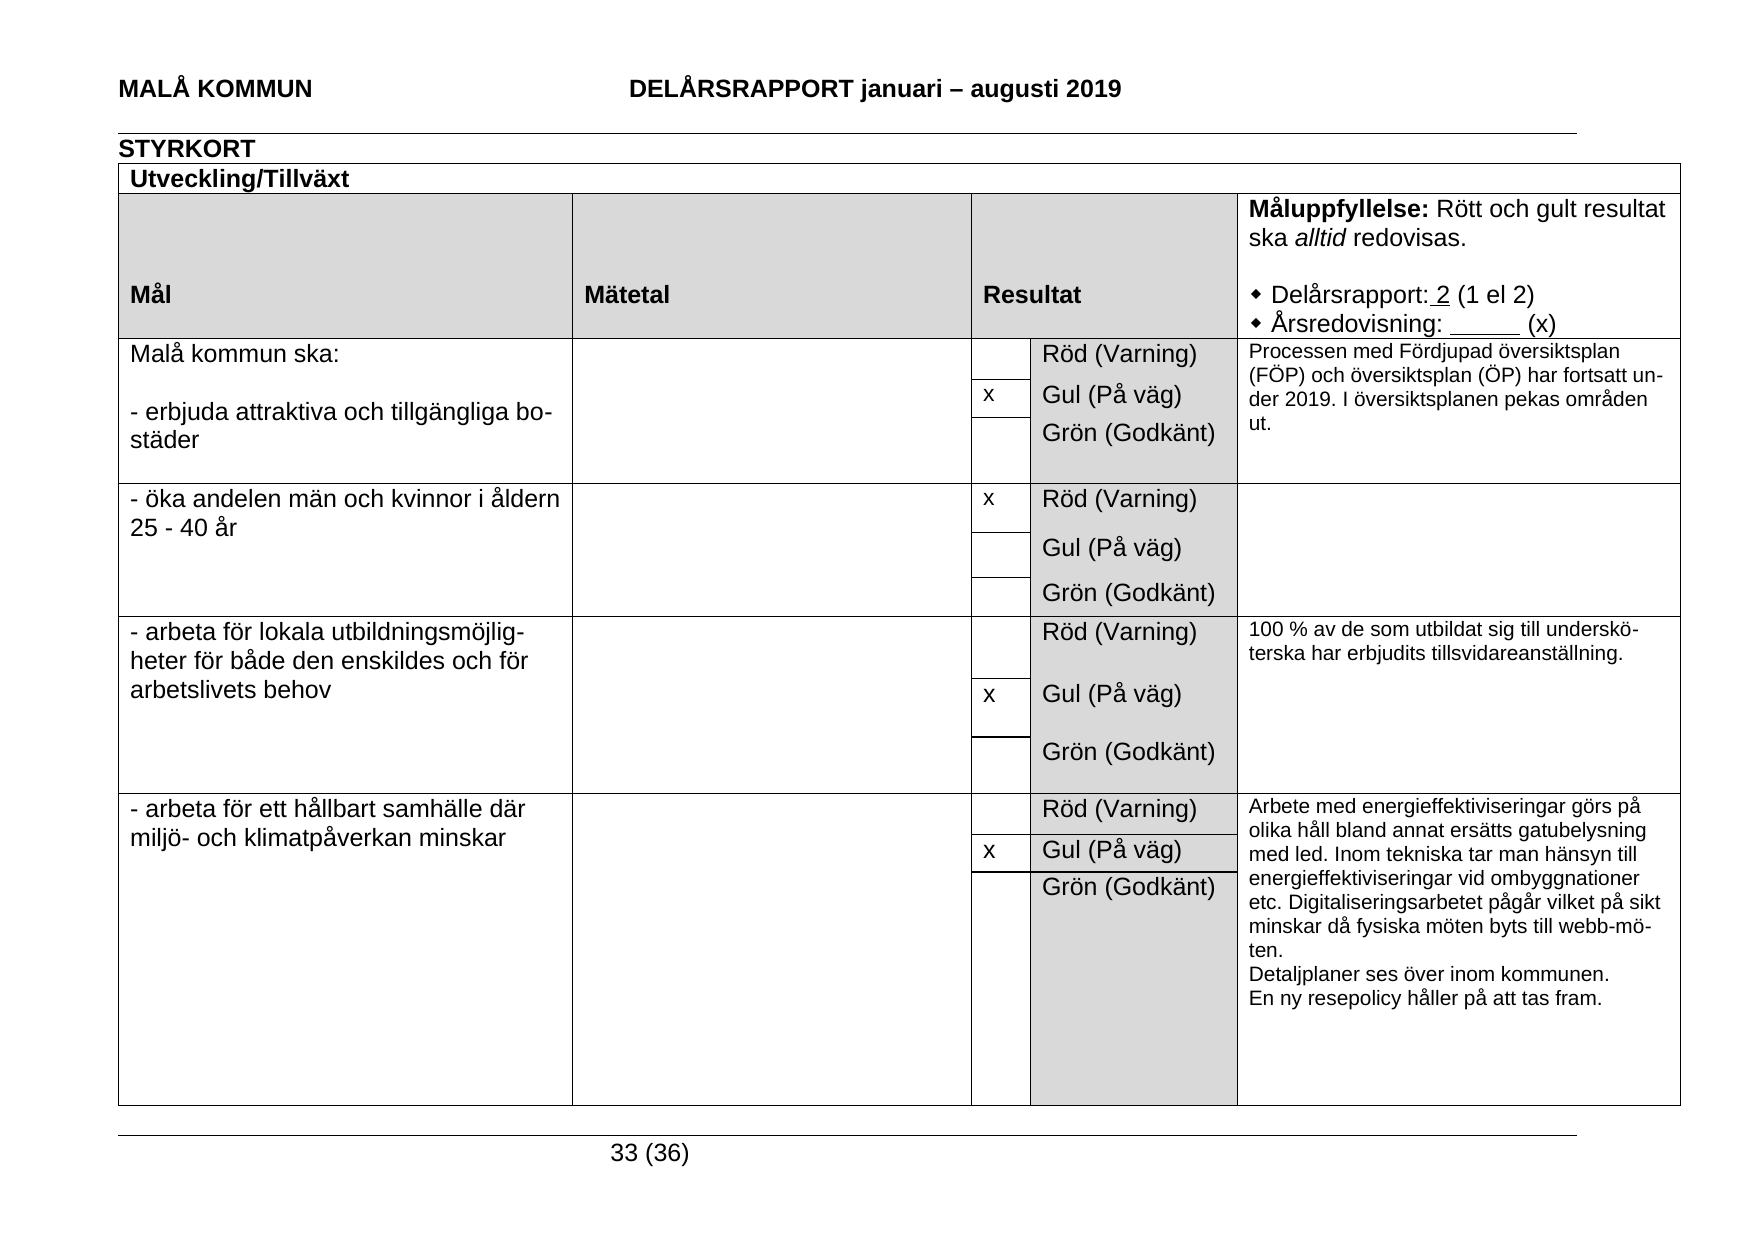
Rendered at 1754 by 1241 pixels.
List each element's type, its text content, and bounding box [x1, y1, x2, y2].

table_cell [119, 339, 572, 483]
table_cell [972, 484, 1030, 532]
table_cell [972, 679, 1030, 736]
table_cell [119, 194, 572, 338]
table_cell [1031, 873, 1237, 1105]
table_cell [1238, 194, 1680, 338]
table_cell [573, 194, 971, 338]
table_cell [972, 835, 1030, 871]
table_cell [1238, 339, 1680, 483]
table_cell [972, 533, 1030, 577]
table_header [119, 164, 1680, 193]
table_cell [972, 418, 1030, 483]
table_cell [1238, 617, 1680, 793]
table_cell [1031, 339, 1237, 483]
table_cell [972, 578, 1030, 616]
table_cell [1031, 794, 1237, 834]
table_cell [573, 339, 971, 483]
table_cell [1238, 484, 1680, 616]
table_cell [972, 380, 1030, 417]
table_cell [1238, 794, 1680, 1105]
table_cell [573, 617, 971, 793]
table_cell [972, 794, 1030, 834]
text STYRKORT [118, 134, 1577, 163]
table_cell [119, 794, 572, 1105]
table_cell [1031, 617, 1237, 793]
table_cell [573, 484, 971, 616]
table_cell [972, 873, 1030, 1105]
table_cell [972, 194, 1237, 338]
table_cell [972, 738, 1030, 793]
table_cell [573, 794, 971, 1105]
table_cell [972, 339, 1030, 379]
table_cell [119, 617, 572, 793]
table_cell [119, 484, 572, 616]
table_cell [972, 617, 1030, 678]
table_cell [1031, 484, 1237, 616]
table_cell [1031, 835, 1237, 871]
